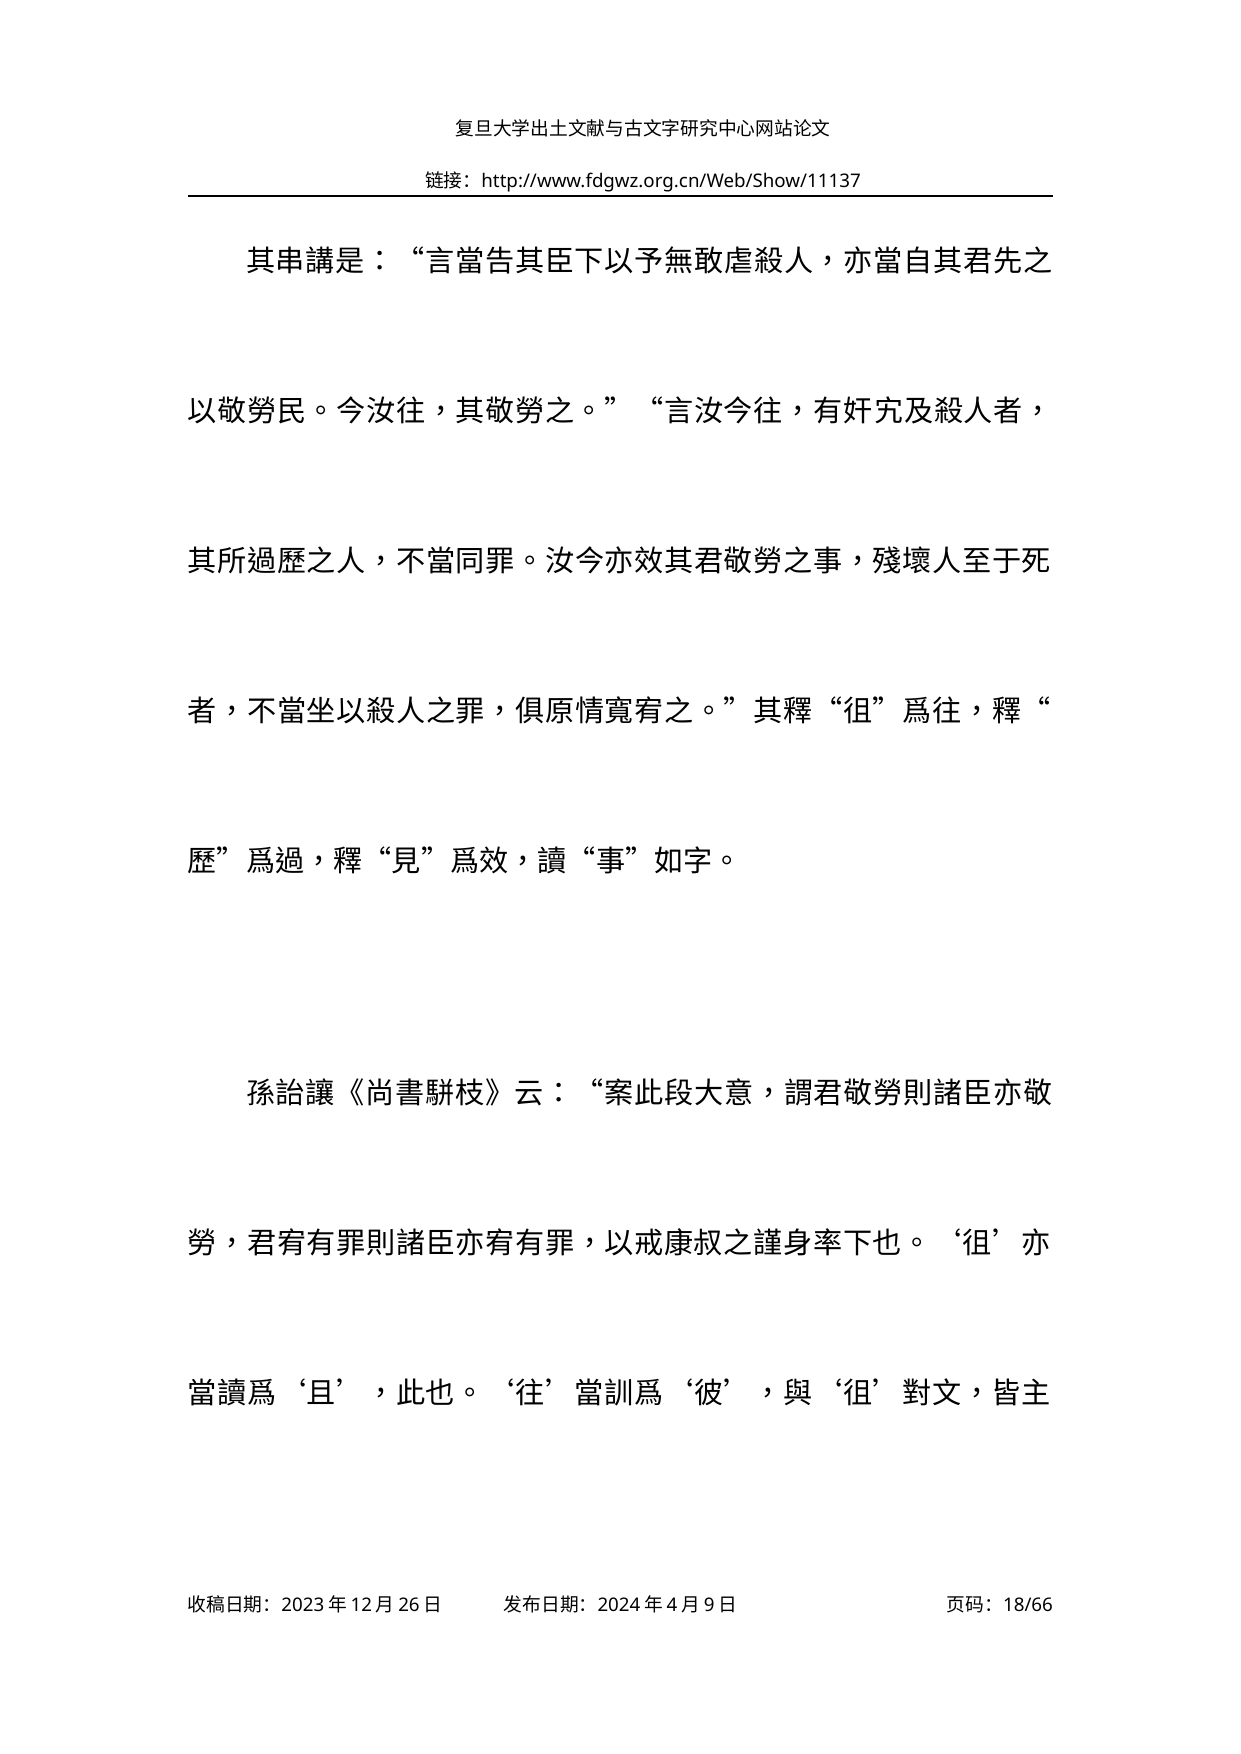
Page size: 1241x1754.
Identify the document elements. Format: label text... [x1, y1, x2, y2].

text 其串講是：“言當告其臣下以予無敢虐殺人，亦當自其君先之以敬勞民。今汝往，其敬勞之。”“言汝今往，有奸宄及殺人者，其所過歷之人，不當同罪。汝今亦效其君敬勞之事，殘壞人至于死者，不當坐以殺人之罪，俱原情寬宥之。”其釋“徂”爲往，釋“歷”爲過，釋“見”爲效，讀“事”如字。 [187, 222, 1053, 897]
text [187, 1054, 1053, 1429]
